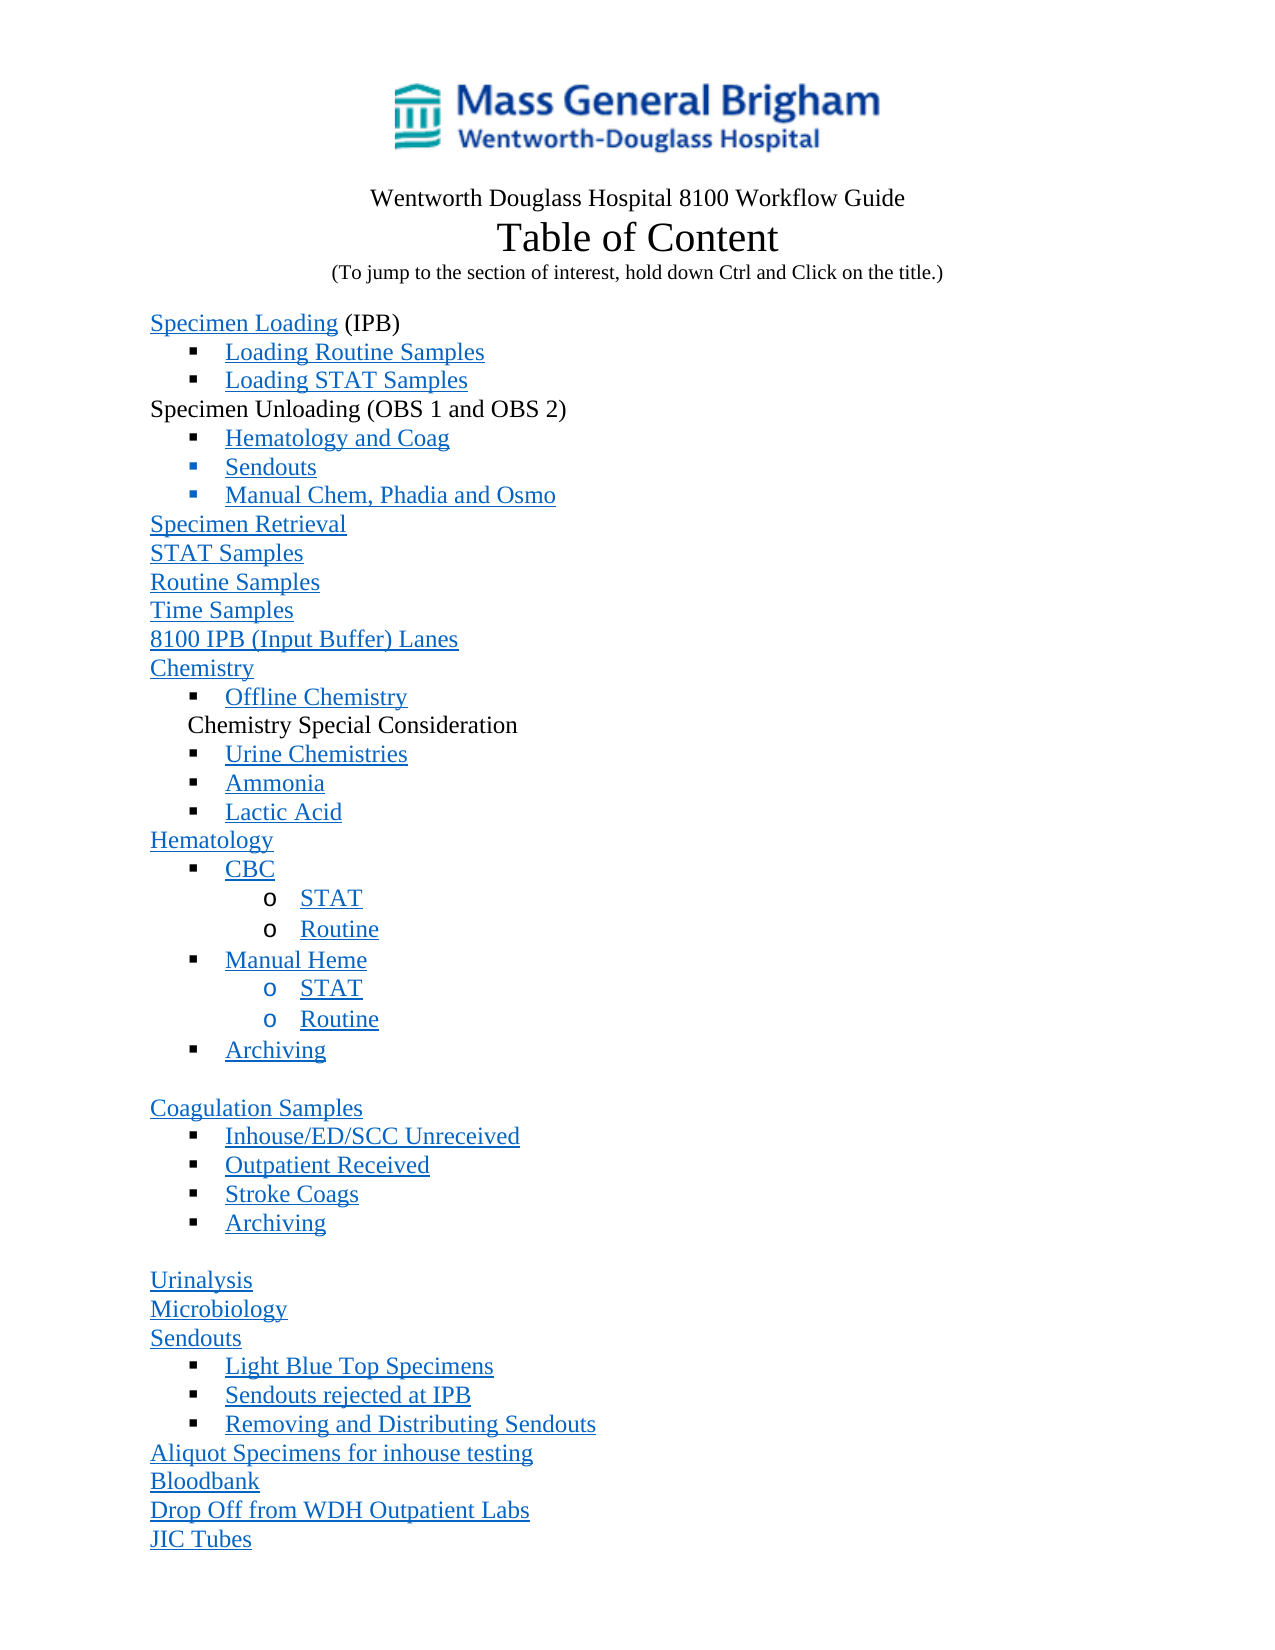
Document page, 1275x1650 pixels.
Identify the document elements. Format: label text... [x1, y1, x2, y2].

text Sendouts [150, 1323, 1125, 1351]
list Archiving [187, 1208, 1125, 1236]
text Coagulation Samples [150, 1093, 1125, 1121]
list Light Blue Top Specimens [187, 1351, 1125, 1380]
list STAT [262, 883, 1125, 914]
text Microbiology [150, 1294, 1125, 1323]
text Specimen Loading (IPB) [150, 308, 1125, 337]
list Sendouts [187, 452, 1125, 481]
text JIC Tubes [150, 1524, 1125, 1553]
list Lactic Acid [187, 797, 1125, 826]
text (To jump to the section of interest, hold down Ctrl and Click on the title.) [150, 260, 1125, 284]
list Outpatient Received [187, 1150, 1125, 1179]
list Loading STAT Samples [187, 366, 1125, 394]
list Offline Chemistry [187, 682, 1125, 711]
text Time Samples [150, 596, 1125, 624]
list Urine Chemistries [187, 739, 1125, 768]
text Bloodbank [150, 1466, 1125, 1495]
text Urinalysis [150, 1265, 1125, 1294]
text Table of Content [150, 212, 1125, 260]
list CBC [187, 854, 1125, 883]
text Aliquot Specimens for inhouse testing [150, 1438, 1125, 1466]
list Stroke Coags [187, 1179, 1125, 1208]
list STAT [262, 973, 1125, 1004]
list Routine [262, 914, 1125, 945]
text Chemistry Special Consideration [187, 711, 1125, 739]
list Archiving [187, 1035, 1125, 1064]
list Ammonia [187, 768, 1125, 797]
text STAT Samples [150, 538, 1125, 567]
list Removing and Distributing Sendouts [187, 1409, 1125, 1438]
text Drop Off from WDH Outpatient Labs [150, 1495, 1125, 1524]
text Specimen Retrieval [150, 509, 1125, 538]
text Chemistry [150, 653, 1125, 682]
list Loading Routine Samples [187, 337, 1125, 366]
list Hematology and Coag [187, 423, 1125, 452]
picture [394, 75, 881, 155]
list Sendouts rejected at IPB [187, 1380, 1125, 1409]
text Routine Samples [150, 567, 1125, 596]
text Specimen Unloading (OBS 1 and OBS 2) [150, 394, 1125, 423]
list Inhouse/ED/SCC Unreceived [187, 1121, 1125, 1150]
list Routine [262, 1004, 1125, 1035]
text 8100 IPB (Input Buffer) Lanes [150, 624, 1125, 653]
list Manual Heme [187, 945, 1125, 973]
list Manual Chem, Phadia and Osmo [187, 481, 1125, 509]
text Hematology [150, 826, 1125, 854]
